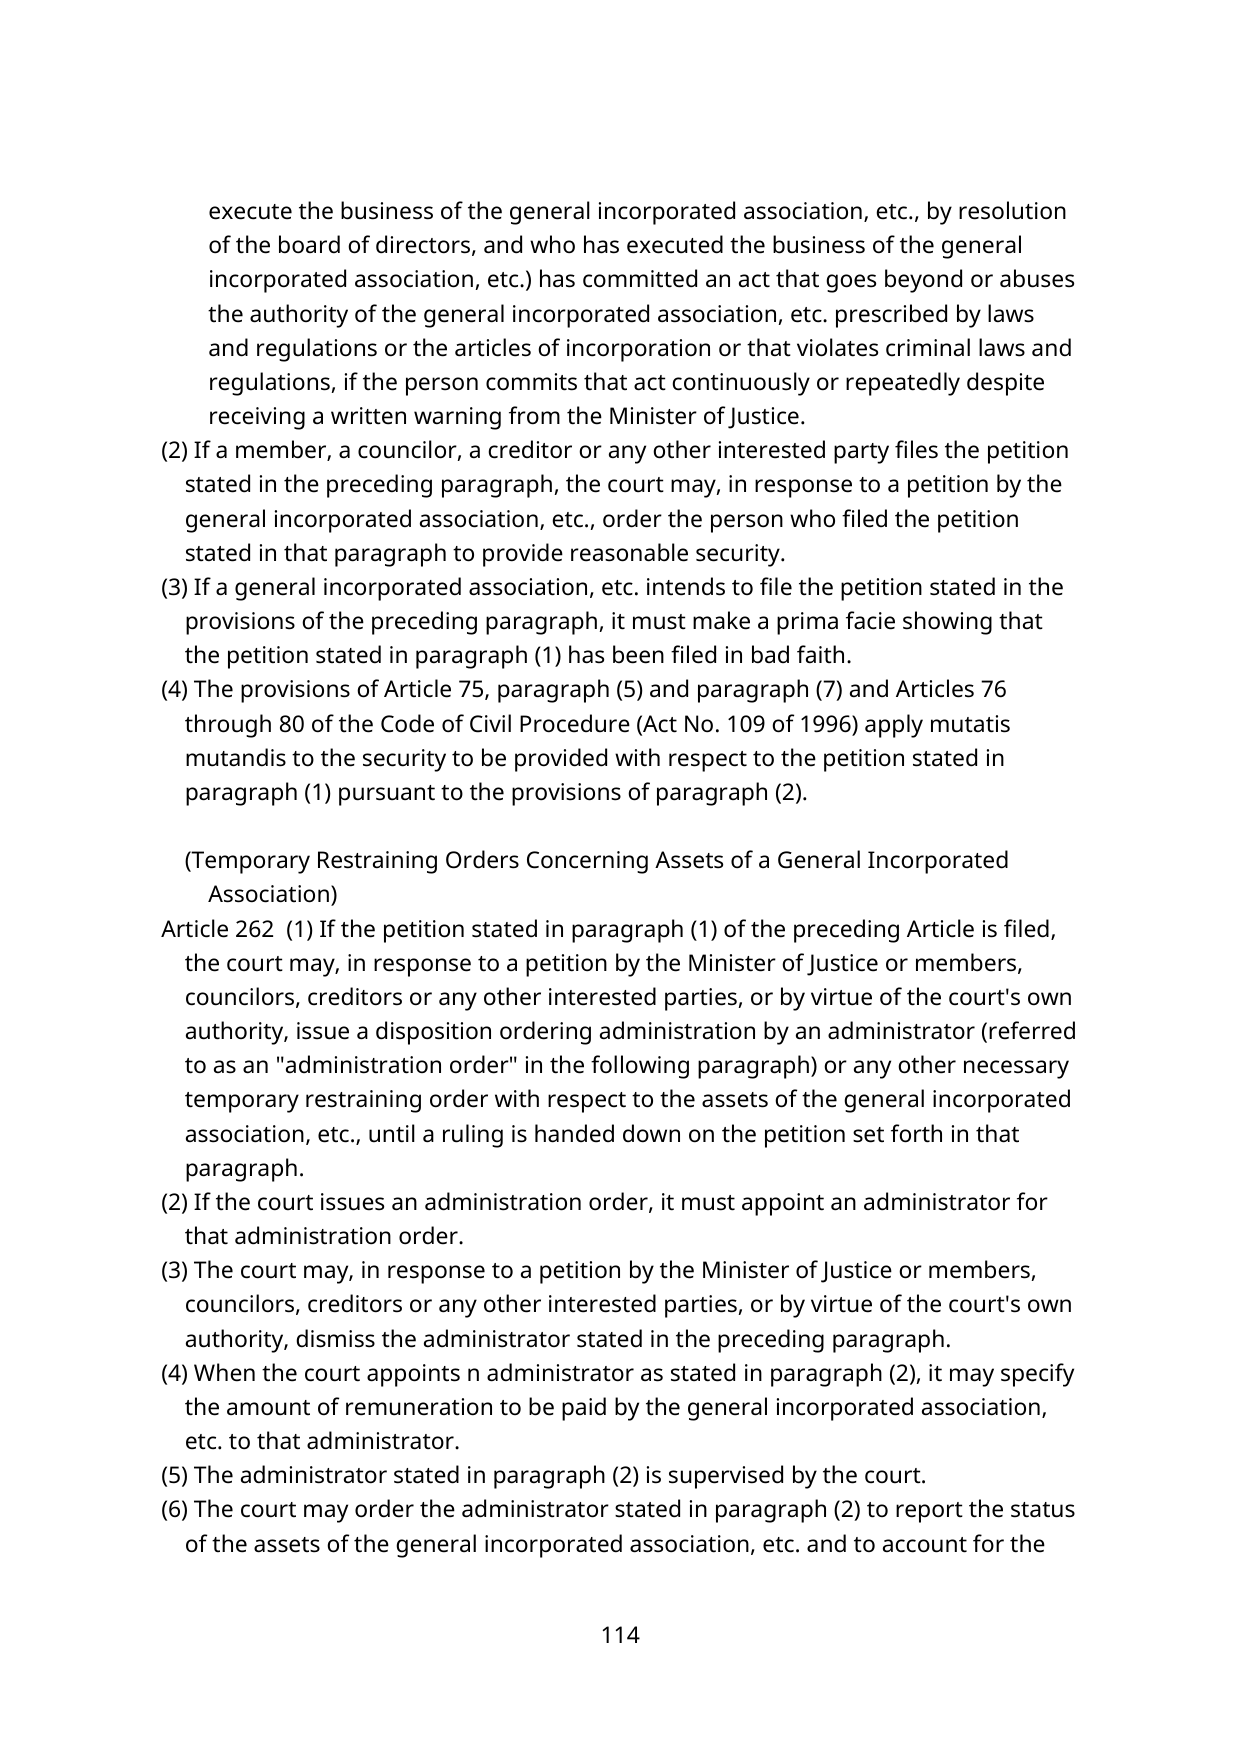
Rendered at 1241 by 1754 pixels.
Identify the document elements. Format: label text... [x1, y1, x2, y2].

text Article 262 (1) If the petition stated in paragraph (1) of the preceding Article is filed, the court may, in response to a petition by the Minister of Justice or members, councilors, creditors or any other interested parties, or by virtue of the court's own authority, issue a disposition ordering administration by an administrator (referred to as an "administration order" in the following paragraph) or any other necessary temporary restraining order with respect to the assets of the general incorporated association, etc., until a ruling is handed down on the petition set forth in that paragraph. [161, 911, 1079, 1184]
text (2) If the court issues an administration order, it must appoint an administrator for that administration order. [161, 1184, 1079, 1253]
text (4) When the court appoints n administrator as stated in paragraph (2), it may specify the amount of remuneration to be paid by the general incorporated association, etc. to that administrator. [161, 1355, 1079, 1458]
text (Temporary Restraining Orders Concerning Assets of a General Incorporated Association) [184, 843, 1079, 911]
text (4) The provisions of Article 75, paragraph (5) and paragraph (7) and Articles 76 through 80 of the Code of Civil Procedure (Act No. 109 of 1996) apply mutatis mutandis to the security to be provided with respect to the petition stated in paragraph (1) pursuant to the provisions of paragraph (2). [161, 672, 1079, 809]
text (3) If a general incorporated association, etc. intends to file the petition stated in the provisions of the preceding paragraph, it must make a prima facie showing that the petition stated in paragraph (1) has been filed in bad faith. [161, 569, 1079, 672]
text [184, 194, 1079, 433]
text (2) If a member, a councilor, a creditor or any other interested party files the petition stated in the preceding paragraph, the court may, in response to a petition by the general incorporated association, etc., order the person who filed the petition stated in that paragraph to provide reasonable security. [161, 433, 1079, 569]
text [161, 1492, 1079, 1560]
text (5) The administrator stated in paragraph (2) is supervised by the court. [161, 1458, 1079, 1492]
text (3) The court may, in response to a petition by the Minister of Justice or members, councilors, creditors or any other interested parties, or by virtue of the court's own authority, dismiss the administrator stated in the preceding paragraph. [161, 1253, 1079, 1355]
